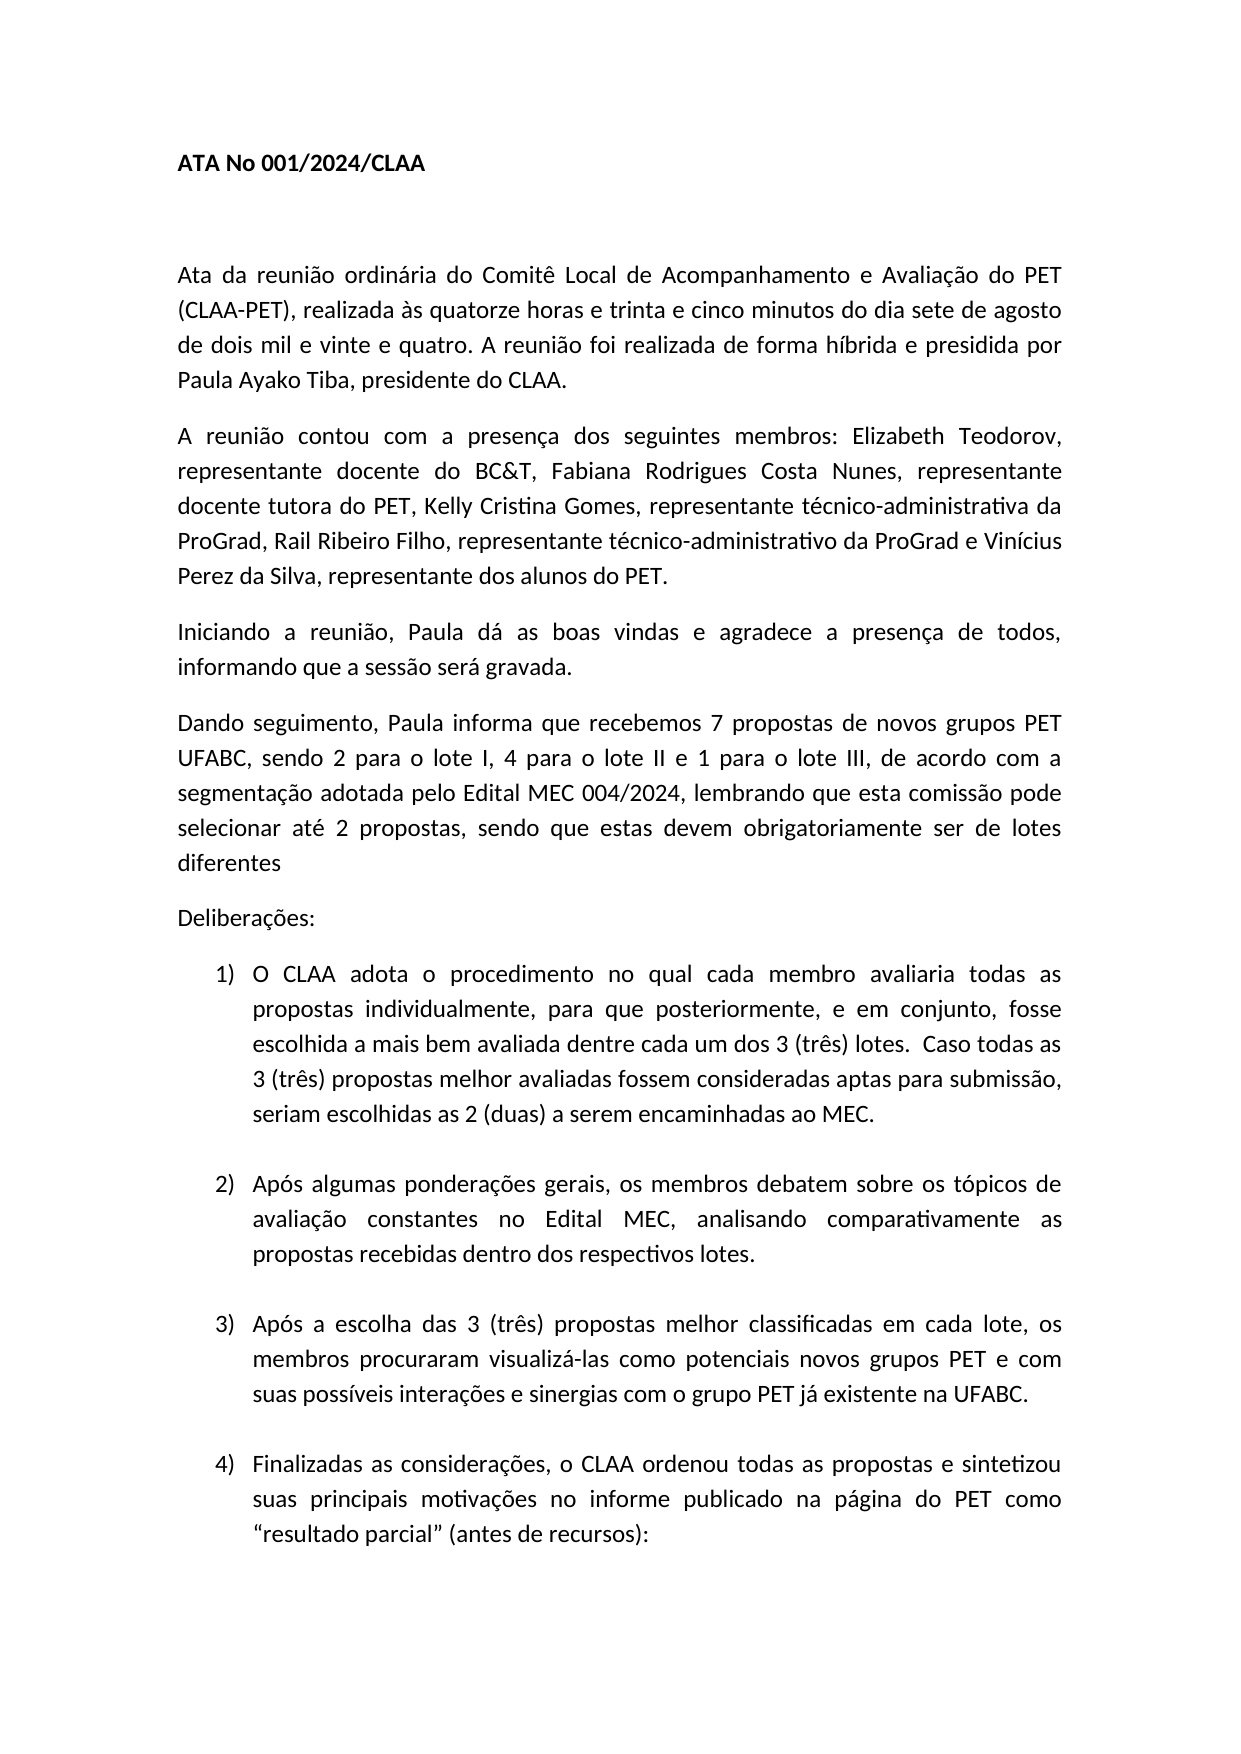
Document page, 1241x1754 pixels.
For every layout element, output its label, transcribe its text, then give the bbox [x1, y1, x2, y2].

text Deliberações: [177, 903, 1063, 933]
text Ata da reunião ordinária do Comitê Local de Acompanhamento e Avaliação do PET (CLAA-PET), realizada às quatorze horas e trinta e cinco minutos do dia sete de agosto de dois mil e vinte e quatro. A reunião foi realizada de forma híbrida e presidida por Paula Ayako Tiba, presidente do CLAA. [177, 259, 1063, 395]
list Após algumas ponderações gerais, os membros debatem sobre os tópicos de avaliação constantes no Edital MEC, analisando comparativamente as propostas recebidas dentro dos respectivos lotes. [215, 1168, 1063, 1269]
text ATA No 001/2024/CLAA [177, 148, 1063, 178]
list Após a escolha das 3 (três) propostas melhor classificadas em cada lote, os membros procuraram visualizá-las como potenciais novos grupos PET e com suas possíveis interações e sinergias com o grupo PET já existente na UFABC. [215, 1308, 1063, 1409]
text Dando seguimento, Paula informa que recebemos 7 propostas de novos grupos PET UFABC, sendo 2 para o lote I, 4 para o lote II e 1 para o lote III, de acordo com a segmentação adotada pelo Edital MEC 004/2024, lembrando que esta comissão pode selecionar até 2 propostas, sendo que estas devem obrigatoriamente ser de lotes diferentes [177, 707, 1063, 877]
text Iniciando a reunião, Paula dá as boas vindas e agradece a presença de todos, informando que a sessão será gravada. [177, 616, 1063, 681]
list O CLAA adota o procedimento no qual cada membro avaliaria todas as propostas individualmente, para que posteriormente, e em conjunto, fosse escolhida a mais bem avaliada dentre cada um dos 3 (três) lotes. Caso todas as 3 (três) propostas melhor avaliadas fossem consideradas aptas para submissão, seriam escolhidas as 2 (duas) a serem encaminhadas ao MEC. [215, 958, 1063, 1129]
list Finalizadas as considerações, o CLAA ordenou todas as propostas e sintetizou suas principais motivações no informe publicado na página do PET como “resultado parcial” (antes de recursos): [215, 1448, 1063, 1549]
text A reunião contou com a presença dos seguintes membros: Elizabeth Teodorov, representante docente do BC&T, Fabiana Rodrigues Costa Nunes, representante docente tutora do PET, Kelly Cristina Gomes, representante técnico-administrativa da ProGrad, Rail Ribeiro Filho, representante técnico-administrativo da ProGrad e Vinícius Perez da Silva, representante dos alunos do PET. [177, 420, 1063, 591]
